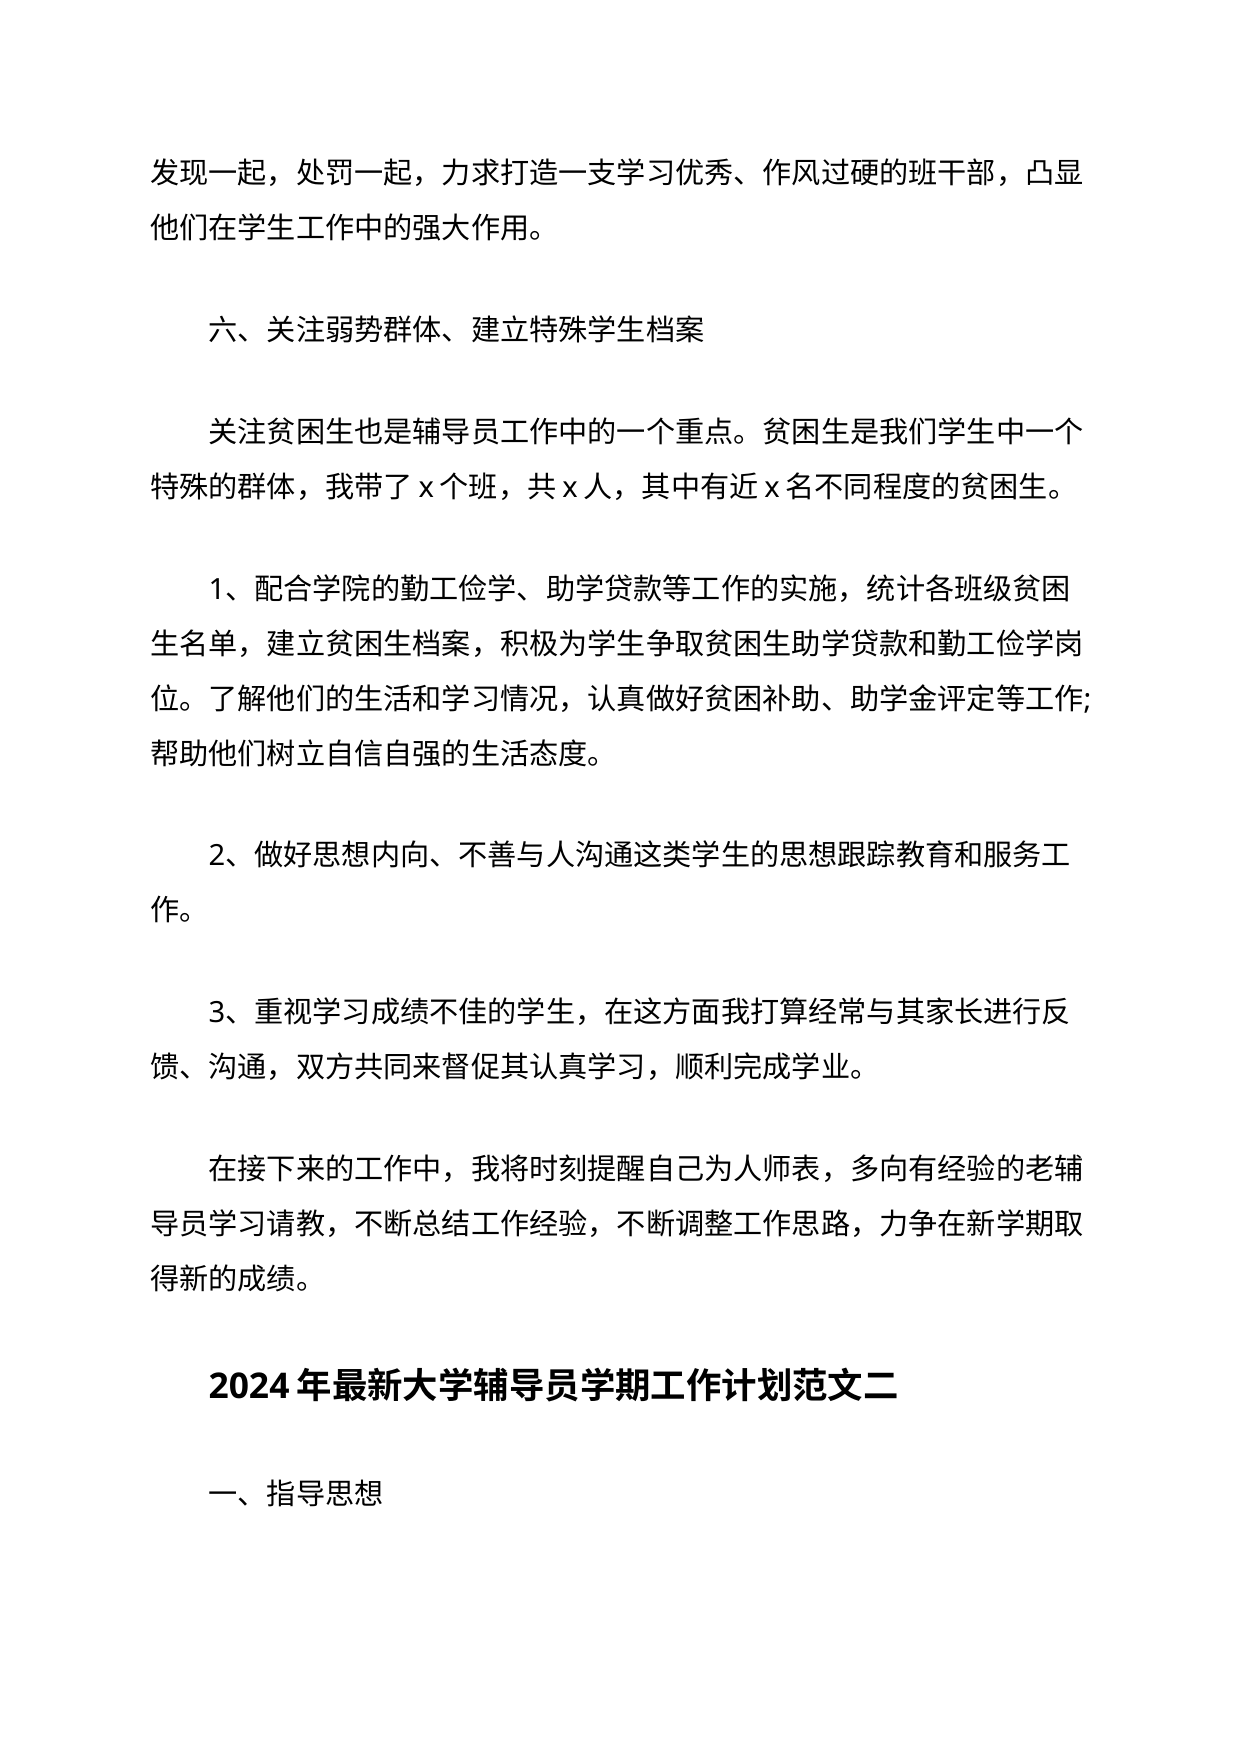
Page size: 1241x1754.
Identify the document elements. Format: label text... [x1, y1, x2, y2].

text 2、做好思想内向、不善与人沟通这类学生的思想跟踪教育和服务工作。 [150, 832, 1090, 929]
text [150, 150, 1090, 247]
text 关注贫困生也是辅导员工作中的一个重点。贫困生是我们学生中一个特殊的群体，我带了x个班，共x人，其中有近x名不同程度的贫困生。 [150, 408, 1090, 506]
text 1、配合学院的勤工俭学、助学贷款等工作的实施，统计各班级贫困生名单，建立贫困生档案，积极为学生争取贫困生助学贷款和勤工俭学岗位。了解他们的生活和学习情况，认真做好贫困补助、助学金评定等工作;帮助他们树立自信自强的生活态度。 [150, 565, 1090, 772]
text 在接下来的工作中，我将时刻提醒自己为人师表，多向有经验的老辅导员学习请教，不断总结工作经验，不断调整工作思路，力争在新学期取得新的成绩。 [150, 1146, 1090, 1298]
text 3、重视学习成绩不佳的学生，在这方面我打算经常与其家长进行反馈、沟通，双方共同来督促其认真学习，顺利完成学业。 [150, 989, 1090, 1086]
text 一、指导思想 [150, 1471, 1090, 1513]
text 2024年最新大学辅导员学期工作计划范文二 [150, 1357, 1090, 1408]
text 六、关注弱势群体、建立特殊学生档案 [150, 307, 1090, 349]
